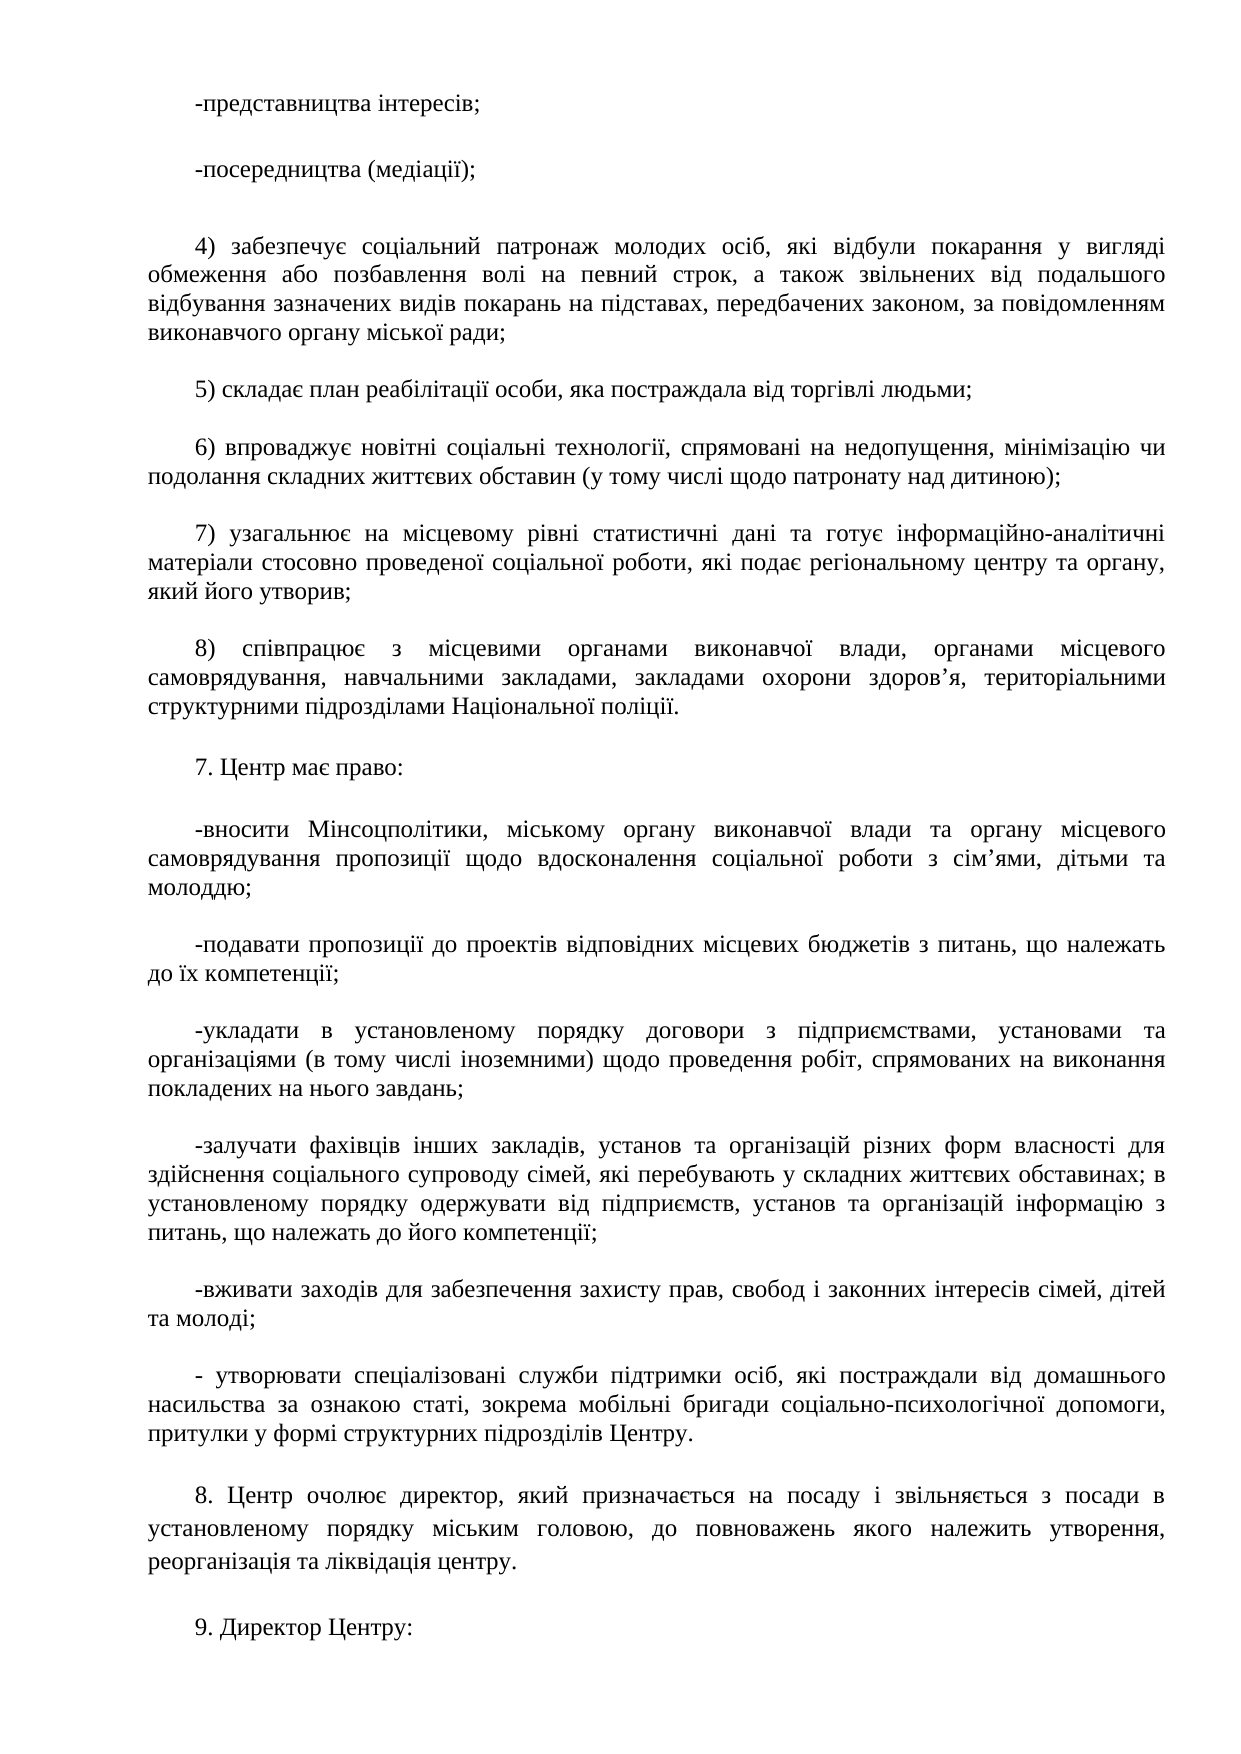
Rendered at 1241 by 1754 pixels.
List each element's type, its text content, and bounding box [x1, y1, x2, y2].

text -представництва інтересів; [148, 88, 1167, 117]
text 5) складає план реабілітації особи, яка постраждала від торгівлі людьми; [148, 374, 1167, 403]
text -подавати пропозиції до проектів відповідних місцевих бюджетів з питань, що належать до їх компетенції; [148, 929, 1167, 987]
text 9. Директор Центру: [148, 1612, 1167, 1641]
text - утворювати спеціалізовані служби підтримки осіб, які постраждали від домашнього насильства за ознакою статі, зокрема мобільні бригади соціально-психологічної допомоги, притулки у формі структурних підрозділів Центру. [148, 1361, 1167, 1447]
text 8. Центр очолює директор, який призначається на посаду і звільняється з посади в установленому порядку міським головою, до повноважень якого належить утворення, реорганізація та ліквідація центру. [148, 1480, 1167, 1574]
text -вживати заходів для забезпечення захисту прав, свобод і законних інтересів сімей, дітей та молоді; [148, 1274, 1167, 1332]
text 7. Центр має право: [148, 752, 1167, 781]
text -залучати фахівців інших закладів, установ та організацій різних форм власності для здійснення соціального супроводу сімей, які перебувають у складних життєвих обставинах; в установленому порядку одержувати від підприємств, установ та організацій інформацію з питань, що належать до його компетенції; [148, 1131, 1167, 1246]
text -вносити Мінсоцполітики, міському органу виконавчої влади та органу місцевого самоврядування пропозиції щодо вдосконалення соціальної роботи з сім’ями, дітьми та молоддю; [148, 814, 1167, 901]
text 7) узагальнює на місцевому рівні статистичні дані та готує інформаційно-аналітичні матеріали стосовно проведеної соціальної роботи, які подає регіональному центру та органу, який його утворив; [148, 518, 1167, 604]
text 8) співпрацює з місцевими органами виконавчої влади, органами місцевого самоврядування, навчальними закладами, закладами охорони здоров’я, територіальними структурними підрозділами Національної поліції. [148, 633, 1167, 719]
text -укладати в установленому порядку договори з підприємствами, установами та організаціями (в тому числі іноземними) щодо проведення робіт, спрямованих на виконання покладених на нього завдань; [148, 1016, 1167, 1102]
text -посередництва (медіації); [148, 154, 1167, 183]
text 6) впроваджує новітні соціальні технології, спрямовані на недопущення, мінімізацію чи подолання складних життєвих обставин (у тому числі щодо патронату над дитиною); [148, 432, 1167, 489]
text 4) забезпечує соціальний патронаж молодих осіб, які відбули покарання у вигляді обмеження або позбавлення волі на певний строк, а також звільнених від подальшого відбування зазначених видів покарань на підставах, передбачених законом, за повідомленням виконавчого органу міської ради; [148, 231, 1167, 346]
